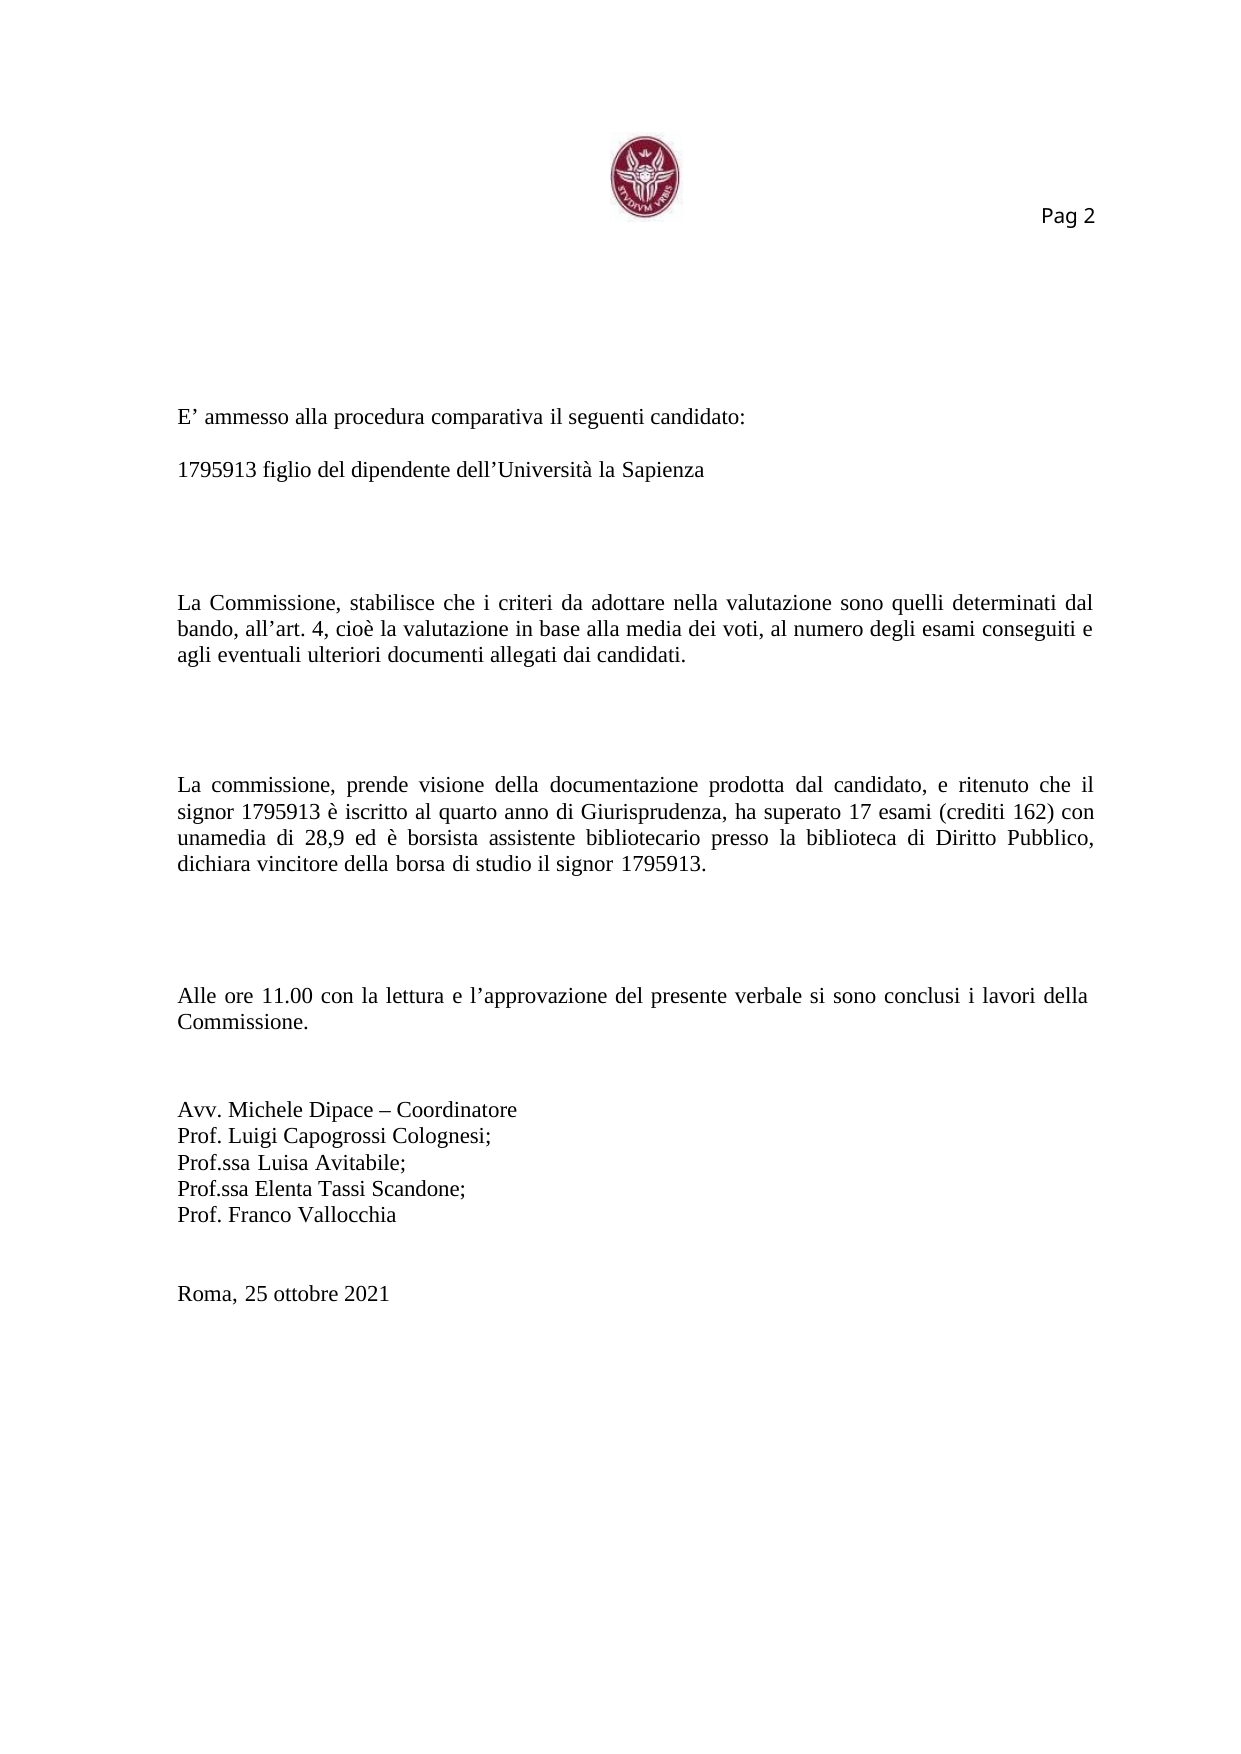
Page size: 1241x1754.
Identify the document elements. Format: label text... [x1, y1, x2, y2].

text 1795913 figlio del dipendente dell’Università la Sapienza [177, 456, 1107, 482]
picture [610, 132, 684, 222]
text La Commissione, stabilisce che i criteri da adottare nella valutazione sono quelli determinati dal bando, all’art. 4, cioè la valutazione in base alla media dei voti, al numero degli esami conseguiti e agli eventuali ulteriori documenti allegati dai candidati. [177, 588, 1095, 668]
text Roma, 25 ottobre 2021 [177, 1280, 1107, 1306]
text Prof.ssa Elenta Tassi Scandone; Prof. Franco Vallocchia [177, 1175, 468, 1228]
text Avv. Michele Dipace – Coordinatore Prof. Luigi Capogrossi Colognesi; Prof.ssa Luisa Avitabile; [177, 1096, 520, 1175]
text Alle ore 11.00 con la lettura e l’approvazione del presente verbale si sono conclusi i lavori della Commissione. [177, 983, 1091, 1035]
text La commissione, prende visione della documentazione prodotta dal candidato, e ritenuto che il signor 1795913 è iscritto al quarto anno di Giurisprudenza, ha superato 17 esami (crediti 162) con unamedia di 28,9 ed è borsista assistente bibliotecario presso la biblioteca di Diritto Pubblico, dichiara vincitore della borsa di studio il signor 1795913. [177, 771, 1094, 877]
text E’ ammesso alla procedura comparativa il seguenti candidato: [177, 403, 1107, 430]
text Pag 2 [164, 201, 1095, 230]
